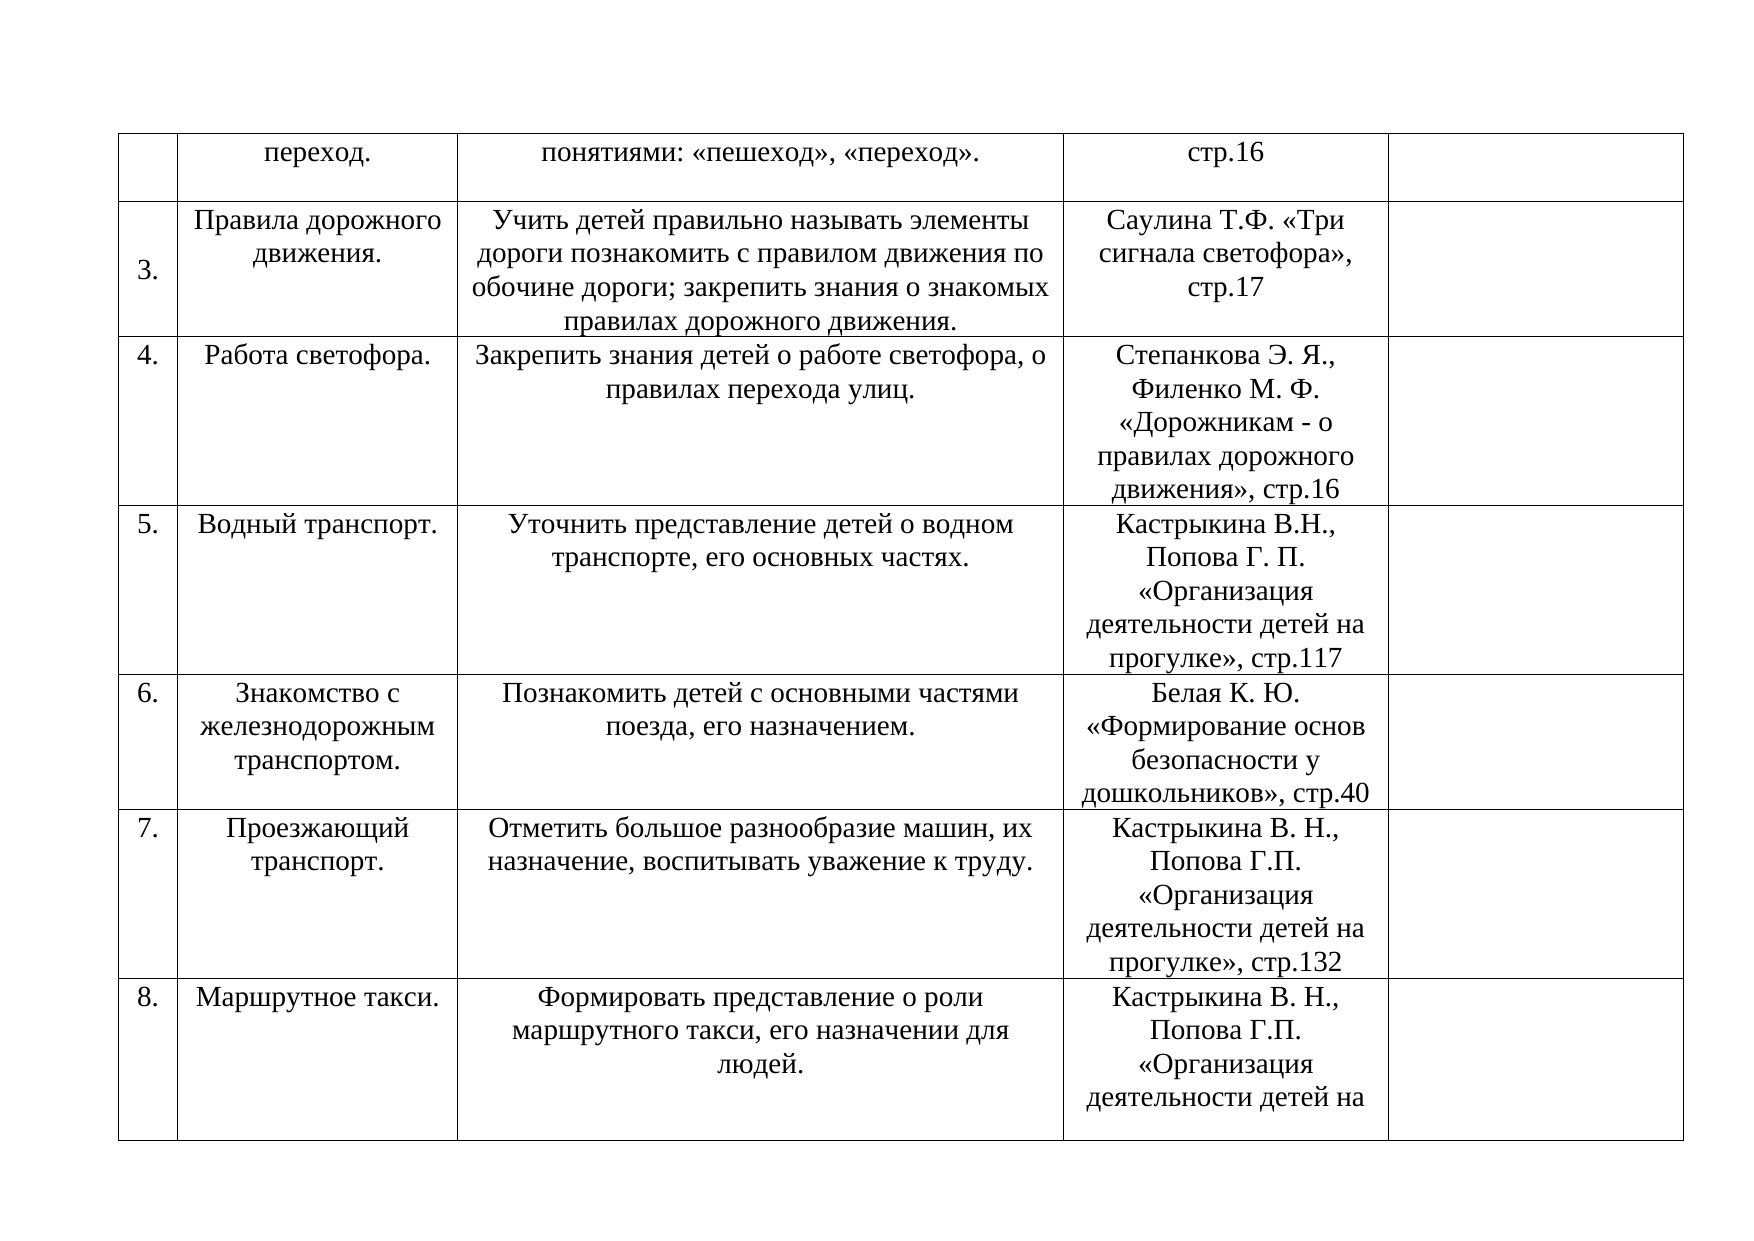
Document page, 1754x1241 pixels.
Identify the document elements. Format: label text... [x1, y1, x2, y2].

table_cell [1389, 202, 1683, 336]
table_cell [1064, 979, 1388, 1139]
table_cell [1389, 337, 1683, 505]
table_cell Кастрыкина В.Н., Попова Г. П. «Организация деятельности детей на прогулке», стр.117 [1064, 506, 1388, 674]
table_cell 7. [119, 810, 177, 978]
table_cell [1389, 810, 1683, 978]
table_cell Закрепить знания детей о работе светофора, о правилах перехода улиц. [458, 337, 1063, 505]
table_cell Знакомство с железнодорожным транспортом. [178, 675, 457, 809]
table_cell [458, 979, 1063, 1139]
table_cell Саулина Т.Ф. «Три сигнала светофора», стр.17 [1064, 202, 1388, 336]
table_cell [1389, 979, 1683, 1139]
table_cell 3. [119, 202, 177, 336]
table_cell Водный транспорт. [178, 506, 457, 674]
table_cell Проезжающий транспорт. [178, 810, 457, 978]
table_cell 2. [119, 134, 177, 201]
table_cell 4. [119, 337, 177, 505]
table_cell Отметить большое разнообразие машин, их назначение, воспитывать уважение к труду. [458, 810, 1063, 978]
table_cell 6. [119, 675, 177, 809]
table_cell [1389, 134, 1683, 201]
table_cell Работа светофора. [178, 337, 457, 505]
table_cell Кастрыкина В. Н., Попова Г.П. «Организация деятельности детей на прогулке», стр.132 [1064, 810, 1388, 978]
table_cell 5. [119, 506, 177, 674]
table_cell [1389, 675, 1683, 809]
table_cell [1064, 134, 1388, 201]
table_cell Белая К. Ю. «Формирование основ безопасности у дошкольников», стр.40 [1064, 675, 1388, 809]
table_cell [1389, 506, 1683, 674]
table_cell Познакомить детей с основными частями поезда, его назначением. [458, 675, 1063, 809]
table_cell 8. [119, 979, 177, 1139]
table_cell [178, 134, 457, 201]
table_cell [458, 134, 1063, 201]
table_cell Степанкова Э. Я., Филенко М. Ф. «Дорожникам - о правилах дорожного движения», стр.16 [1064, 337, 1388, 505]
table_cell Маршрутное такси. [178, 979, 457, 1139]
table_cell Правила дорожного движения. [178, 202, 457, 336]
table_cell Уточнить представление детей о водном транспорте, его основных частях. [458, 506, 1063, 674]
table_cell Учить детей правильно называть элементы дороги познакомить с правилом движения по обочине дороги; закрепить знания о знакомых правилах дорожного движения. [458, 202, 1063, 336]
